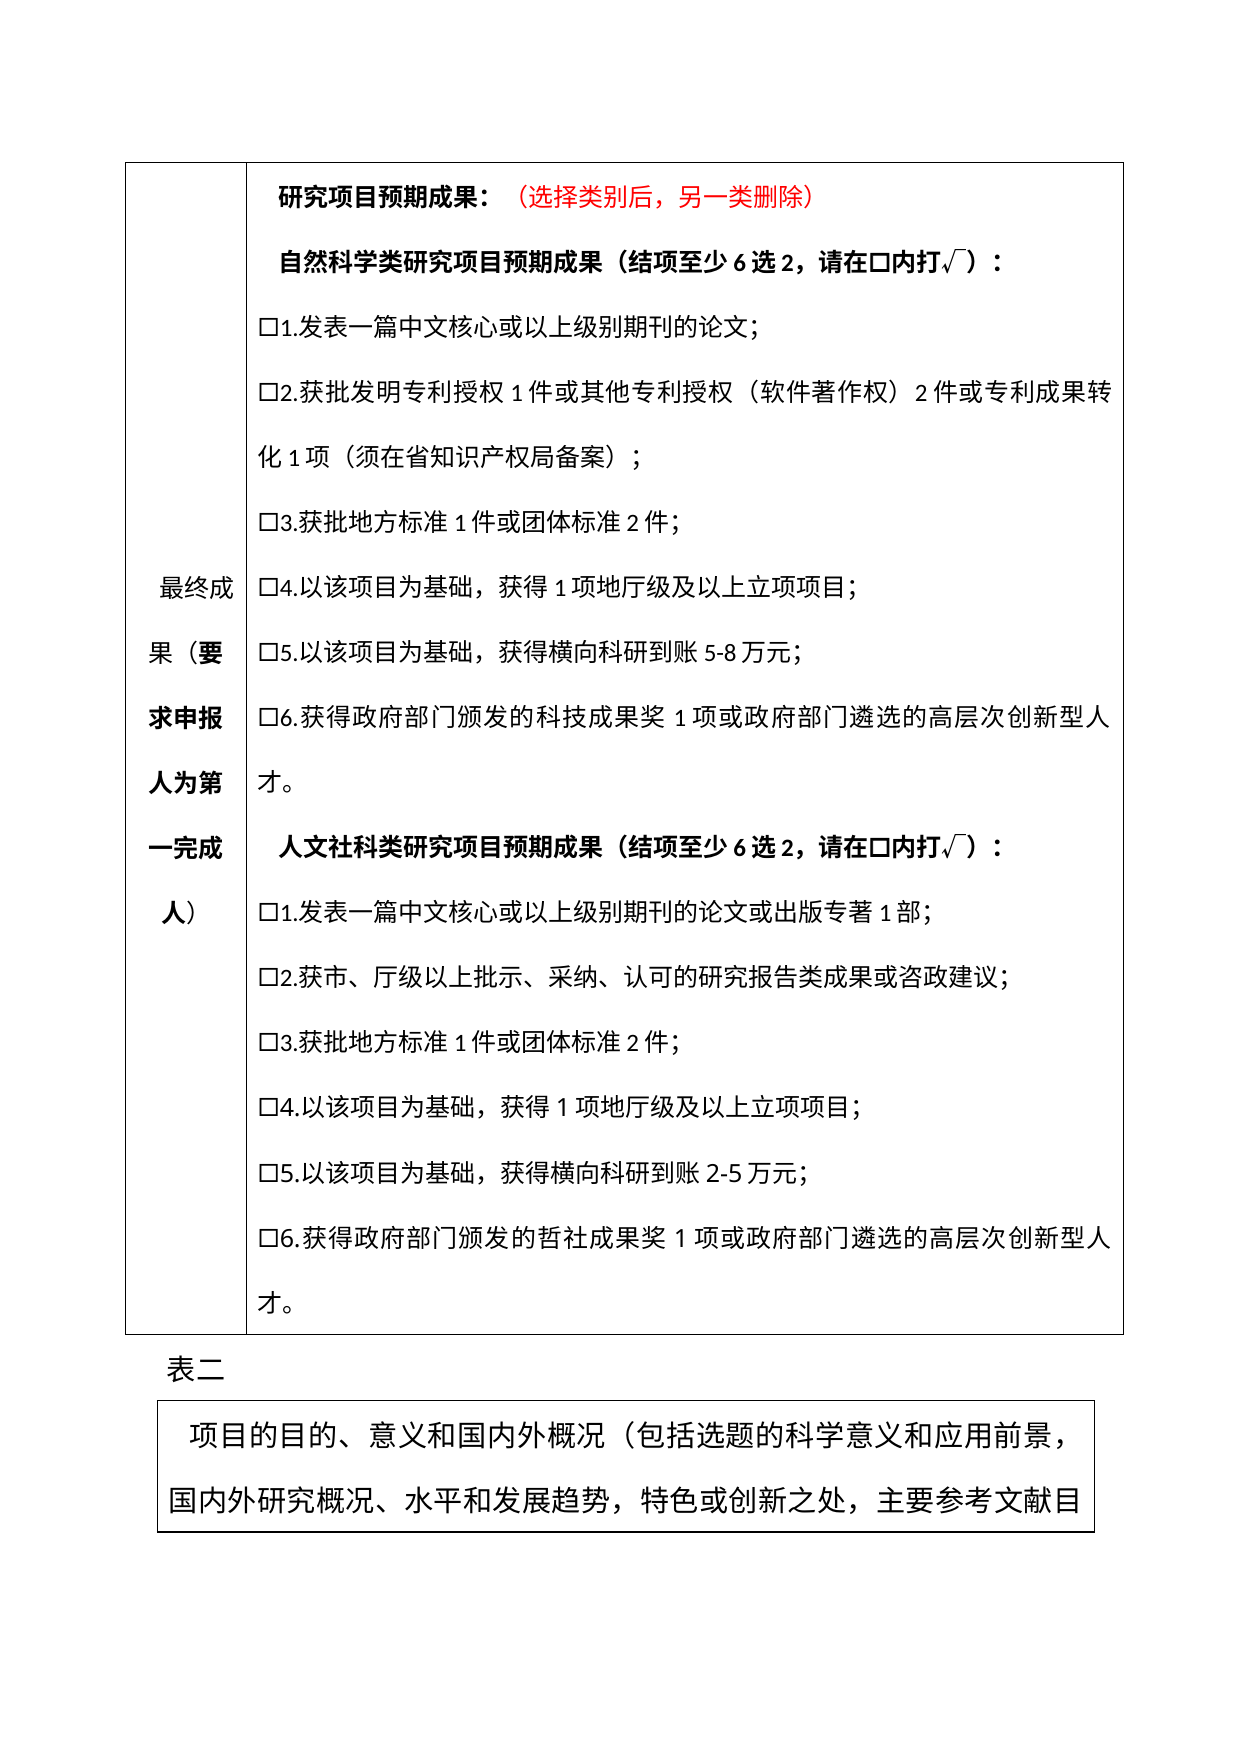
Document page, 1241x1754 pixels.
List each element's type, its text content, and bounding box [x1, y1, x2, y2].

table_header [158, 1401, 1094, 1531]
table_cell 研究项目预期成果：（选择类别后，另一类删除） 自然科学类研究项目预期成果（结项至少6选2，请在内打√）： 1.发表一篇中文核心或以上级别期刊的论文； 2.获批发明专利授权1件或其他专利授权（软件著作权）2件或专利成果转化1项（须在省知识产权局备案）； 3.获批地方标准1件或团体标准2件； 4.以该项目为基础，获得1项地厅级及以上立项项目； 5.以该项目为基础，获得横向科研到账5-8万元； 6.获得政府部门颁发的科技成果奖1项或政府部门遴选的高层次创新型人才。 人文社科类研究项目预期成果（结项至少6选2，请在内打√）： 1.发表一篇中文核心或以上级别期刊的论文或出版专著1部； 2.获市、厅级以上批示、采纳、认可的研究报告类成果或咨政建议； 3.获批地方标准1件或团体标准2件； 4.以该项目为基础，获得1项地厅级及以上立项项目； 5.以该项目为基础，获得横向科研到账2-5万元； 6.获得政府部门颁发的哲社成果奖1项或政府部门遴选的高层次创新型人才。 [247, 163, 1123, 1334]
text 表二 [167, 1335, 1085, 1400]
table_cell 最终成果（要求申报人为第一完成人） [126, 163, 246, 1334]
